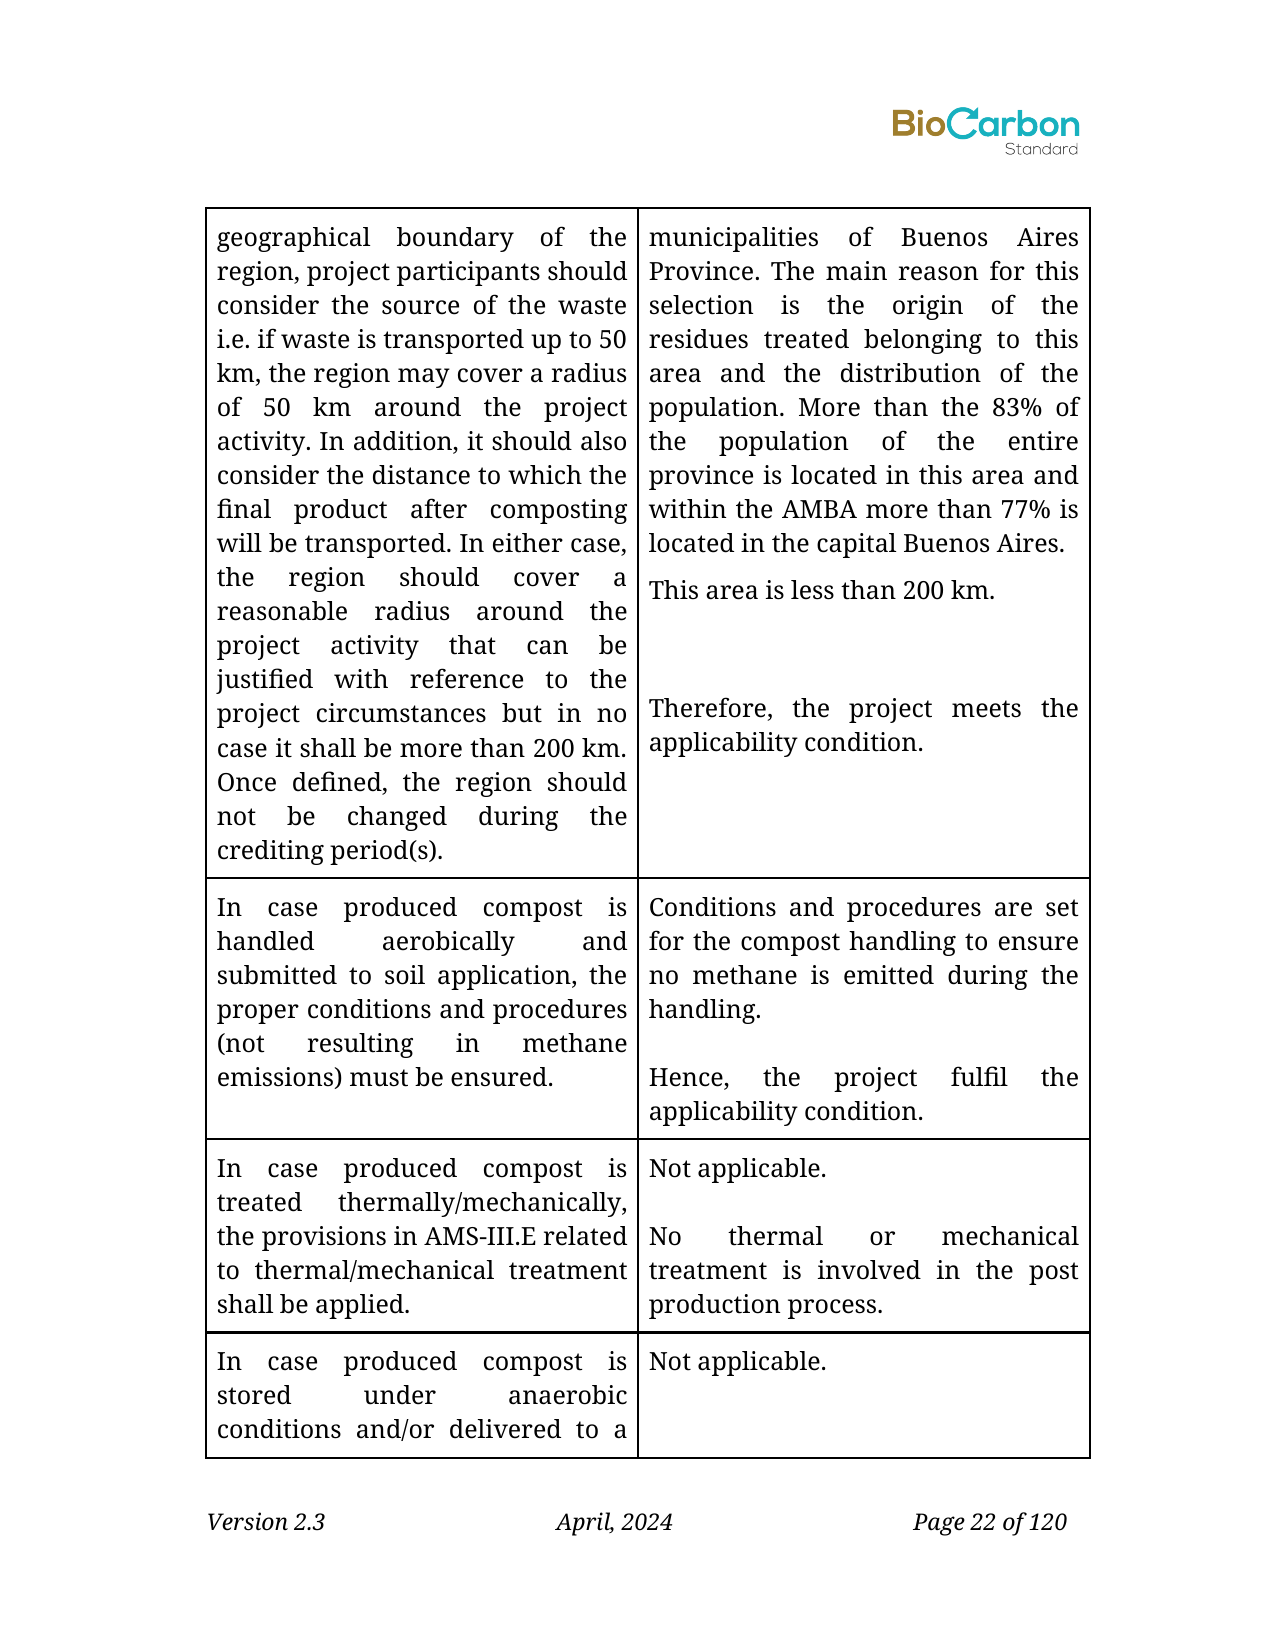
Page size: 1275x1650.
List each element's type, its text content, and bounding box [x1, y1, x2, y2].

picture [892, 86, 1081, 164]
table_cell Conditions and procedures are set for the compost handling to ensure no methane is emitted during the handling. Hence, the project fulfil the applicability condition. [639, 879, 1089, 1138]
table_cell Not applicable. No thermal or mechanical treatment is involved in the post production process. [639, 1140, 1089, 1331]
table_cell In case produced compost is handled aerobically and submitted to soil application, the proper conditions and procedures (not resulting in methane emissions) must be ensured. [207, 879, 637, 1138]
table_cell In case produced compost is treated thermally/mechanically, the provisions in AMS-III.E related to thermal/mechanical treatment shall be applied. [207, 1140, 637, 1331]
